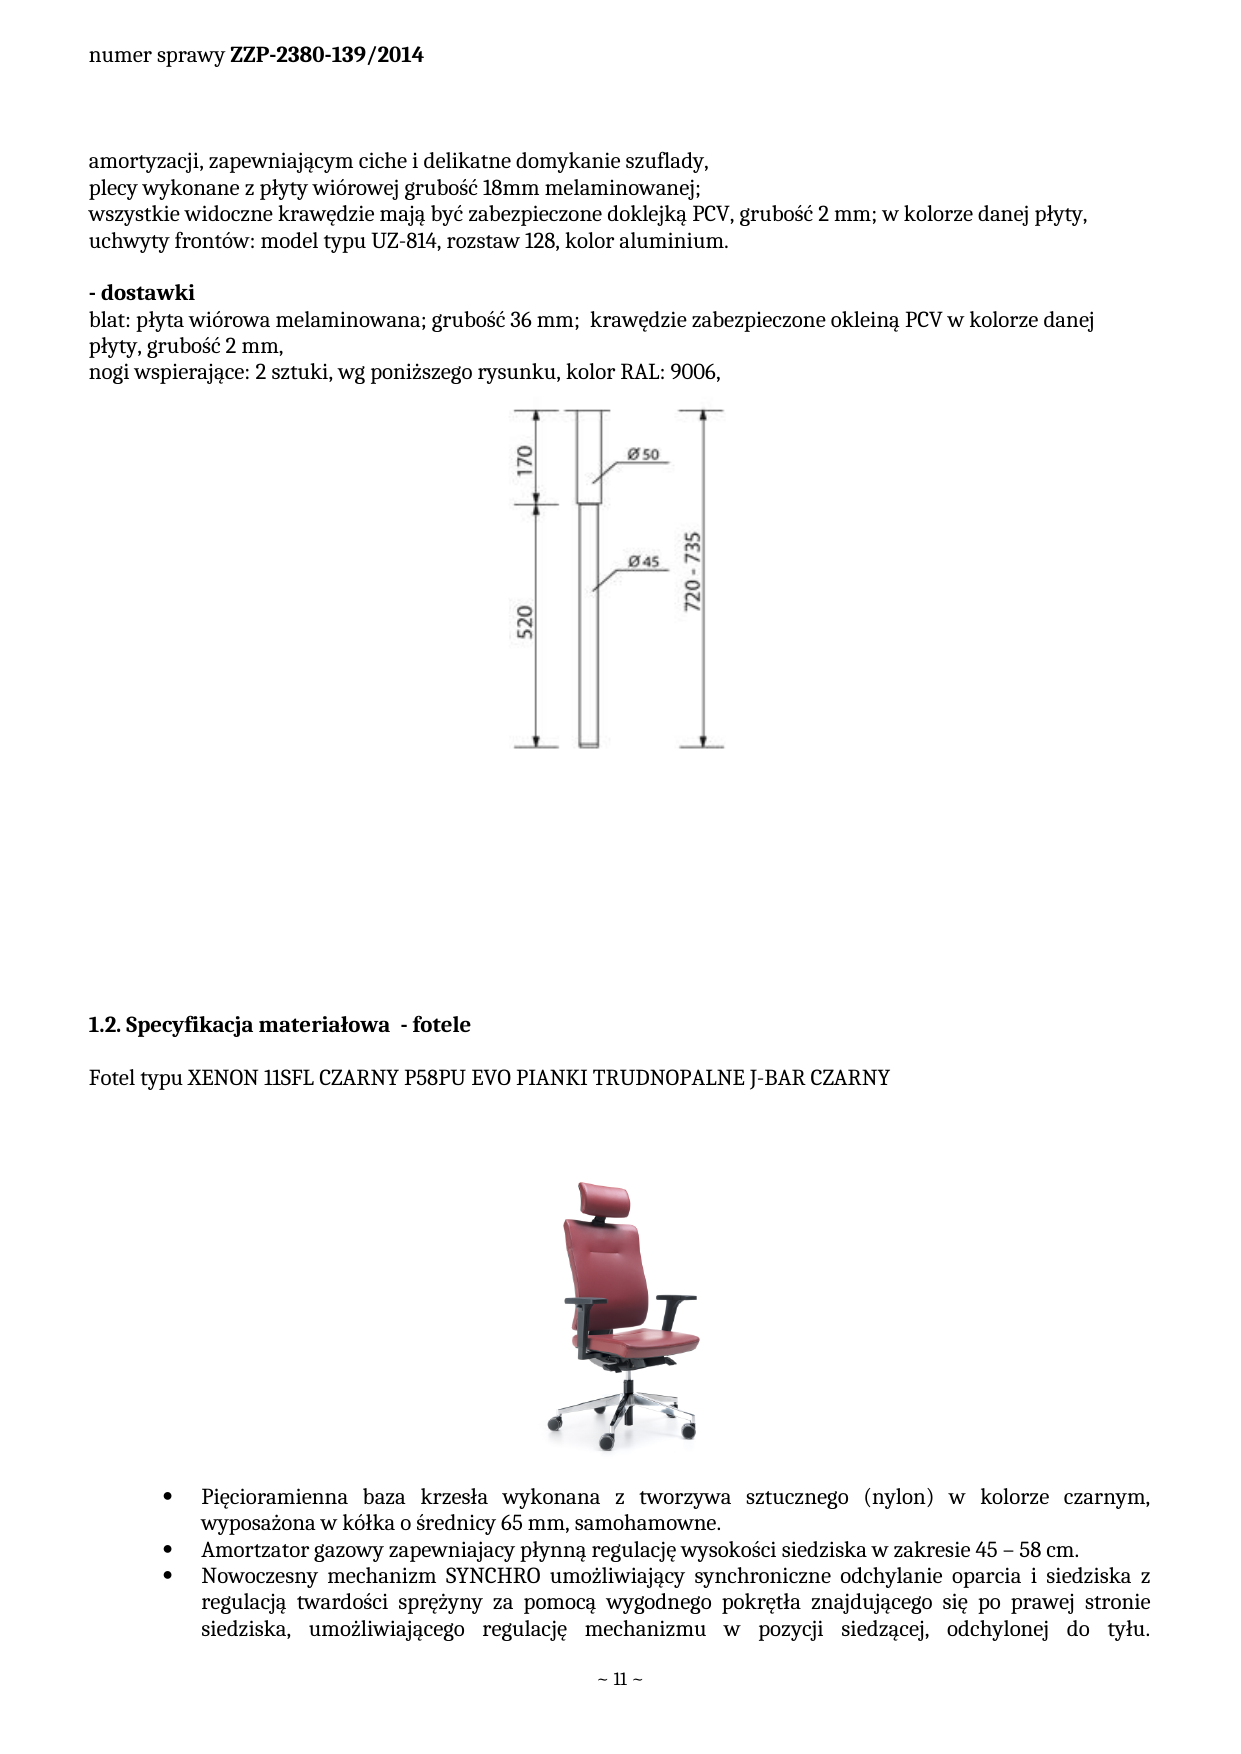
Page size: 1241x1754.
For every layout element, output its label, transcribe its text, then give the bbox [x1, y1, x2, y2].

text amortyzacji, zapewniającym ciche i delikatne domykanie szuflady, [89, 148, 1152, 175]
text uchwyty frontów: model typu UZ-814, rozstaw 128, kolor aluminium. [89, 227, 1152, 254]
list Amortzator gazowy zapewniajacy płynną regulację wysokości siedziska w zakresie 45 – 58 cm. [164, 1536, 1152, 1563]
text blat: płyta wiórowa melaminowana; grubość 36 mm; krawędzie zabezpieczone okleiną PCV w kolorze danej [89, 306, 1152, 333]
text nogi wspierające: 2 sztuki, wg poniższego rysunku, kolor RAL: 9006, [89, 359, 1152, 386]
list Specyfikacja materiałowa - fotele [89, 1012, 1152, 1038]
text - dostawki [89, 280, 1152, 306]
text plecy wykonane z płyty wiórowej grubość 18mm melaminowanej; [89, 175, 1152, 201]
list Pięcioramienna baza krzesła wykonana z tworzywa sztucznego (nylon) w kolorze czarnym, wyposażona w kółka o średnicy 65 mm, samohamowne. [164, 1484, 1152, 1536]
text wszystkie widoczne krawędzie mają być zabezpieczone doklejką PCV, grubość 2 mm; w kolorze danej płyty, [89, 201, 1152, 227]
text Fotel typu XENON 11SFL CZARNY P58PU EVO PIANKI TRUDNOPALNE J-BAR CZARNY [89, 1064, 1152, 1091]
picture [535, 1166, 705, 1459]
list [164, 1563, 1152, 1642]
text płyty, grubość 2 mm, [89, 333, 1152, 359]
